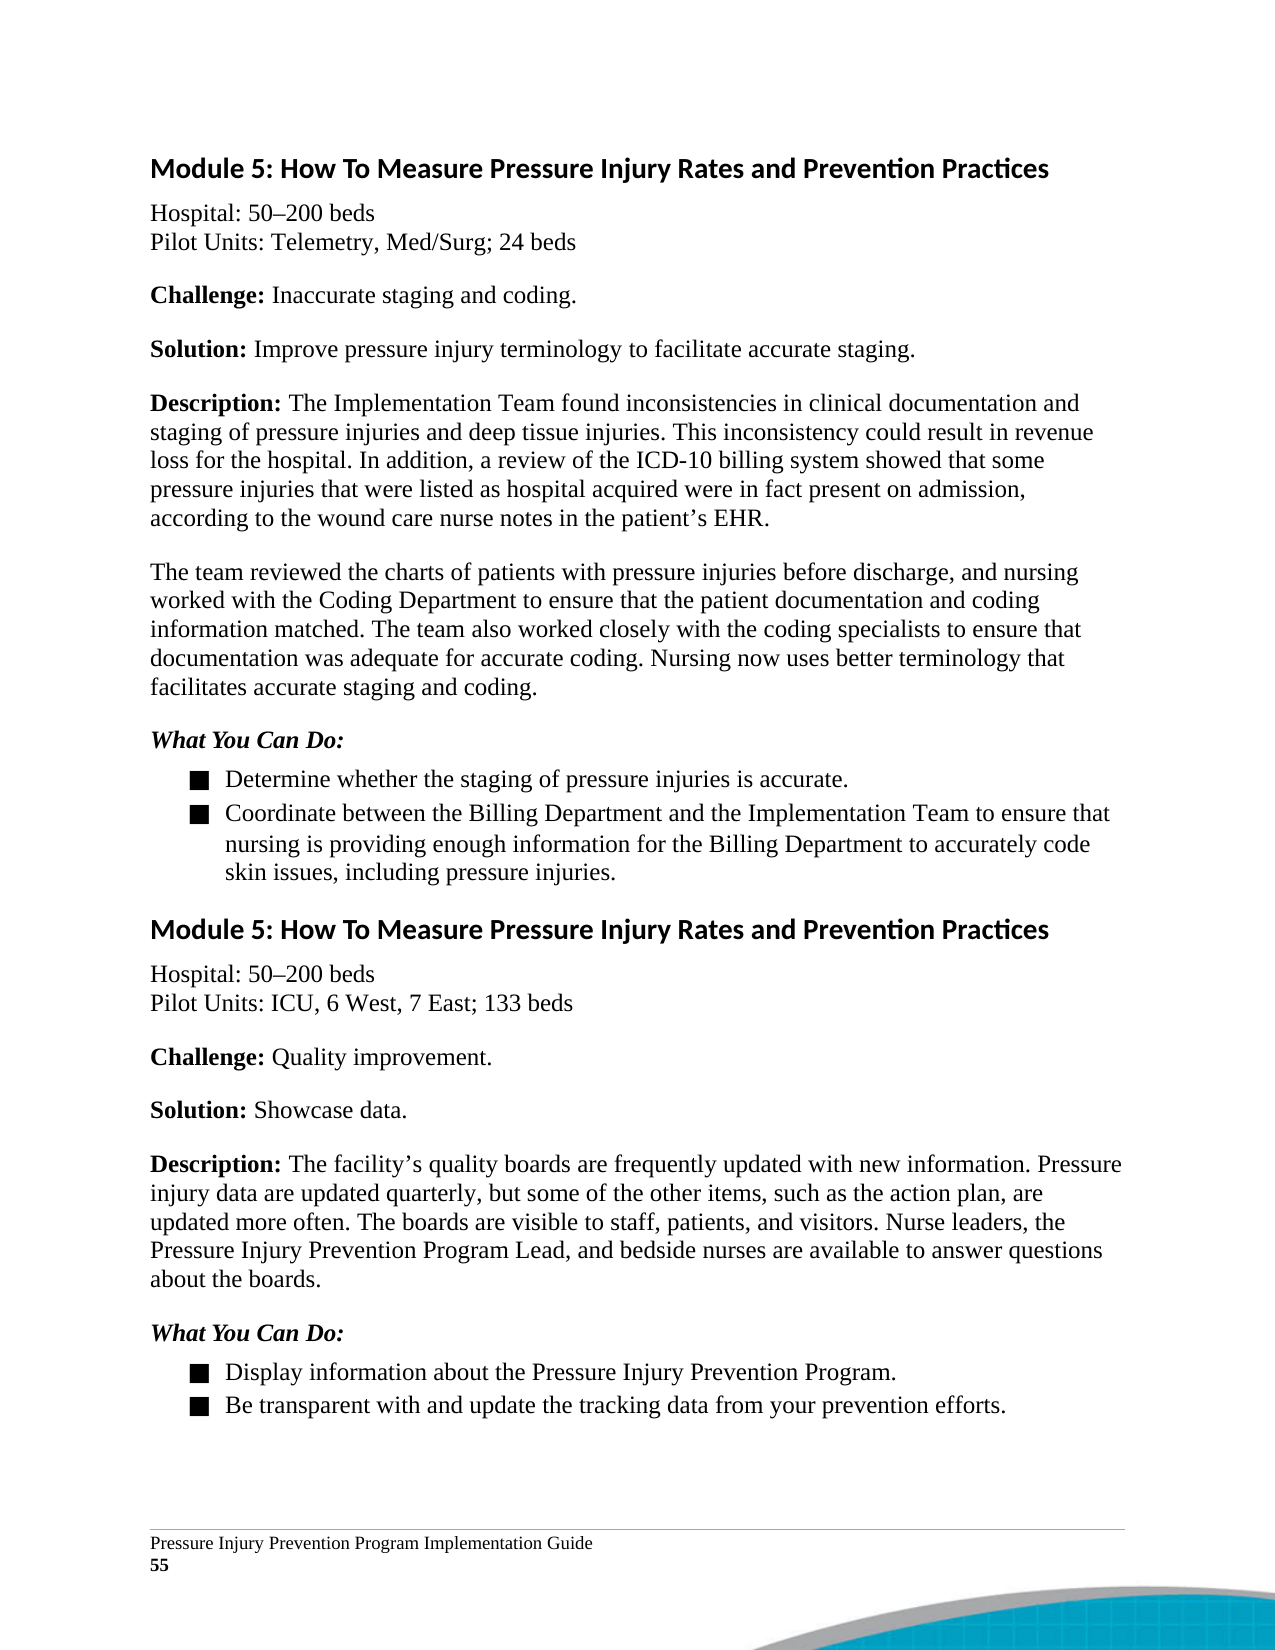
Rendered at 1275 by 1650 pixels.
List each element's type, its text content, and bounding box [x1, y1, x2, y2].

text Challenge: Inaccurate staging and coding. [150, 281, 1125, 309]
subtitle What You Can Do: [150, 726, 1125, 754]
subtitle What You Can Do: [150, 1318, 1125, 1347]
subtitle Module 5: How To Measure Pressure Injury Rates and Prevention Practices [150, 150, 1125, 186]
text Hospital: 50–200 beds Pilot Units: ICU, 6 West, 7 East; 133 beds [150, 959, 1125, 1017]
text The team reviewed the charts of patients with pressure injuries before discharge, and nursing worked with the Coding Department to ensure that the patient documentation and coding information matched. The team also worked closely with the coding specialists to ensure that documentation was adequate for accurate coding. Nursing now uses better terminology that facilitates accurate staging and coding. [150, 557, 1125, 701]
picture [687, 1556, 1275, 1650]
text Description: The facility’s quality boards are frequently updated with new information. Pressure injury data are updated quarterly, but some of the other items, such as the action plan, are updated more often. The boards are visible to staff, patients, and visitors. Nurse leaders, the Pressure Injury Prevention Program Lead, and bedside nurses are available to answer questions about the boards. [150, 1149, 1125, 1293]
text Solution: Improve pressure injury terminology to facilitate accurate staging. [150, 334, 1125, 363]
text Hospital: 50–200 beds Pilot Units: Telemetry, Med/Surg; 24 beds [150, 198, 1125, 256]
list Display information about the Pressure Injury Prevention Program. [187, 1353, 1125, 1387]
text Description: The Implementation Team found inconsistencies in clinical documentation and staging of pressure injuries and deep tissue injuries. This inconsistency could result in revenue loss for the hospital. In addition, a review of the ICD-10 billing system showed that some pressure injuries that were listed as hospital acquired were in fact present on admission, according to the wound care nurse notes in the patient’s EHR. [150, 388, 1125, 532]
text Challenge: Quality improvement. [150, 1042, 1125, 1071]
list Determine whether the staging of pressure injuries is accurate. [187, 761, 1125, 795]
subtitle Module 5: How To Measure Pressure Injury Rates and Prevention Practices [150, 911, 1125, 947]
list Be transparent with and update the tracking data from your prevention efforts. [187, 1387, 1125, 1421]
text Solution: Showcase data. [150, 1096, 1125, 1124]
list Coordinate between the Billing Department and the Implementation Team to ensure that nursing is providing enough information for the Billing Department to accurately code skin issues, including pressure injuries. [187, 795, 1125, 886]
